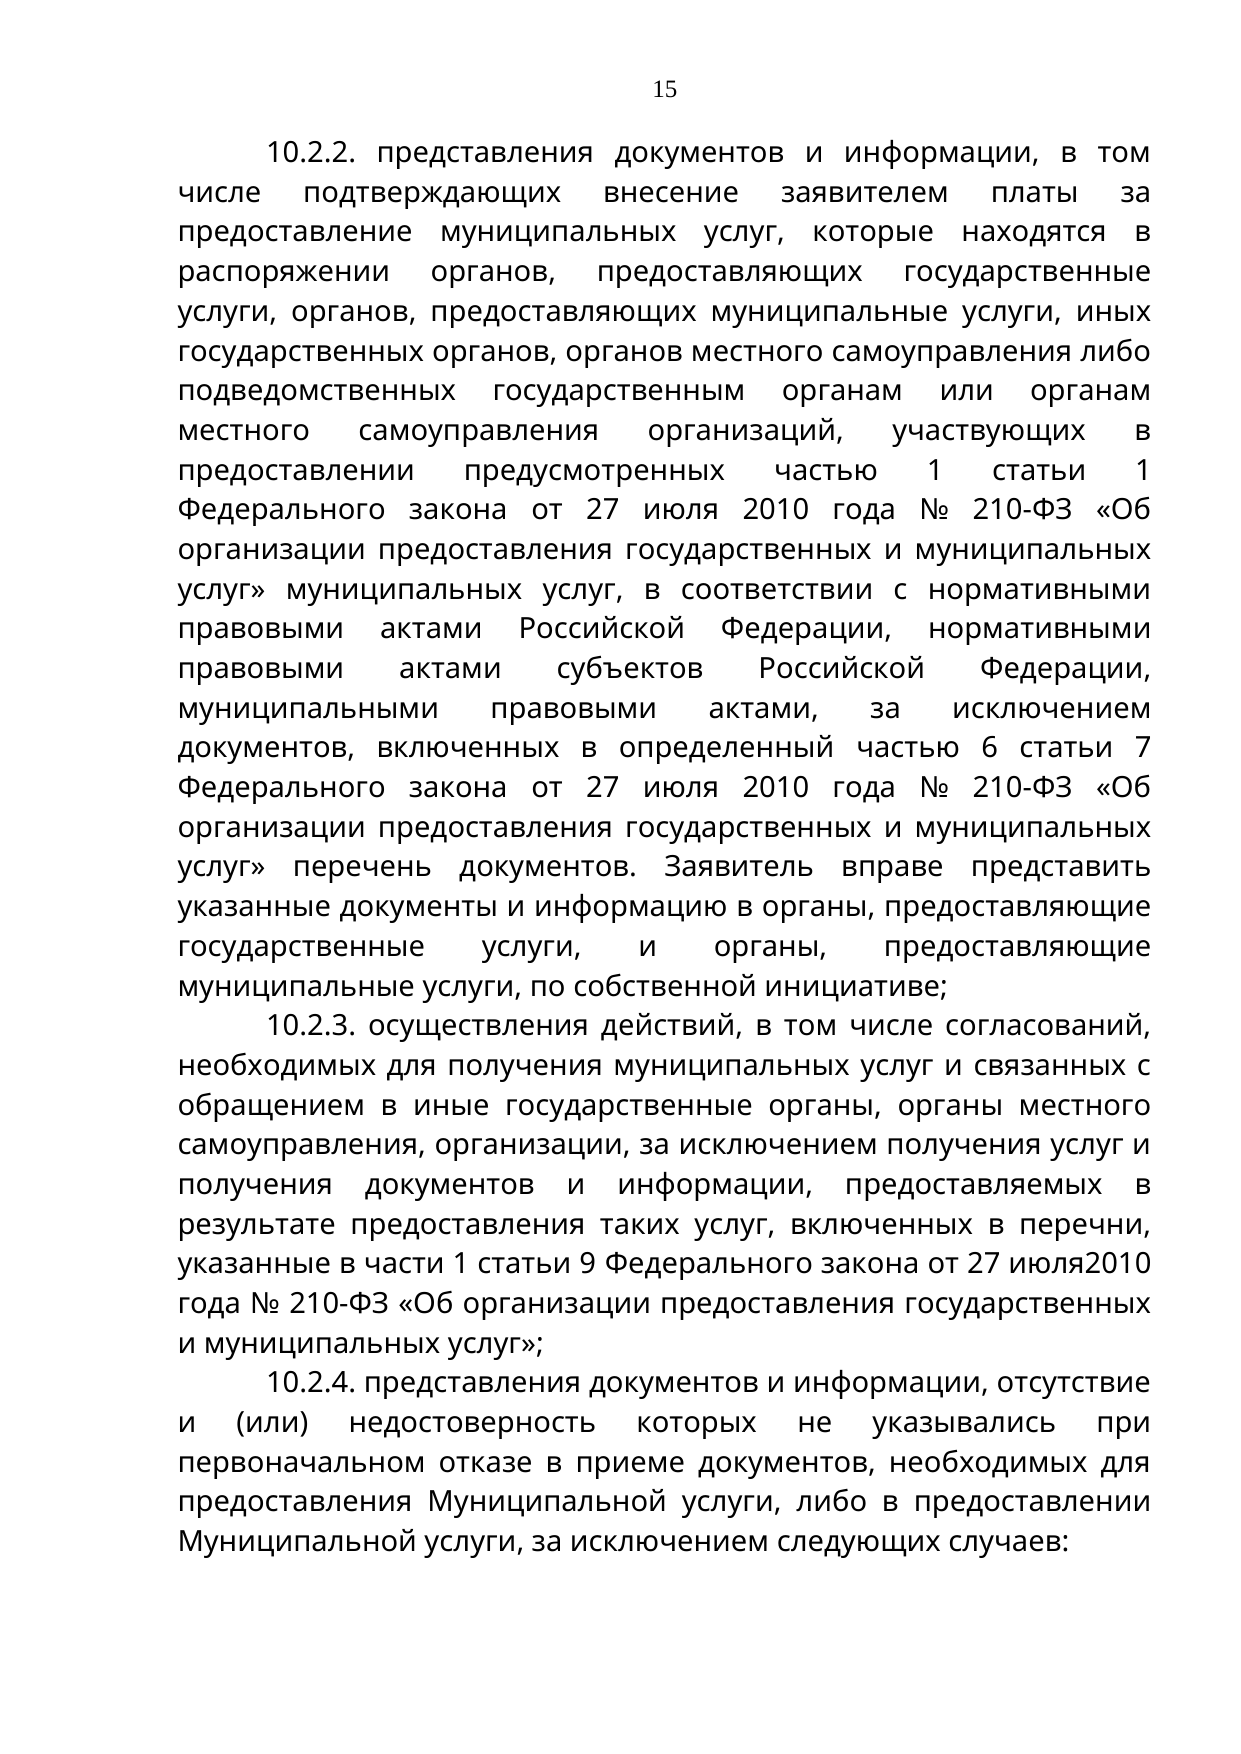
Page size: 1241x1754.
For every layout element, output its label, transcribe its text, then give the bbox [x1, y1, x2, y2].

text 10.2.3. осуществления действий, в том числе согласований, необходимых для получения муниципальных услуг и связанных с обращением в иные государственные органы, органы местного самоуправления, организации, за исключением получения услуг и получения документов и информации, предоставляемых в результате предоставления таких услуг, включенных в перечни, указанные в части 1 статьи 9 Федерального закона от 27 июля2010 года № 210-ФЗ «Об организации предоставления государственных и муниципальных услуг»; [177, 1004, 1152, 1362]
text 10.2.4. представления документов и информации, отсутствие и (или) недостоверность которых не указывались при первоначальном отказе в приеме документов, необходимых для предоставления Муниципальной услуги, либо в предоставлении Муниципальной услуги, за исключением следующих случаев: [177, 1362, 1152, 1560]
text 10.2.2. представления документов и информации, в том числе подтверждающих внесение заявителем платы за предоставление муниципальных услуг, которые находятся в распоряжении органов, предоставляющих государственные услуги, органов, предоставляющих муниципальные услуги, иных государственных органов, органов местного самоуправления либо подведомственных государственным органам или органам местного самоуправления организаций, участвующих в предоставлении предусмотренных частью 1 статьи 1 Федерального закона от 27 июля 2010 года № 210-ФЗ «Об организации предоставления государственных и муниципальных услуг» муниципальных услуг, в соответствии с нормативными правовыми актами Российской Федерации, нормативными правовыми актами субъектов Российской Федерации, муниципальными правовыми актами, за исключением документов, включенных в определенный частью 6 статьи 7 Федерального закона от 27 июля 2010 года № 210-ФЗ «Об организации предоставления государственных и муниципальных услуг» перечень документов. Заявитель вправе представить указанные документы и информацию в органы, предоставляющие государственные услуги, и органы, предоставляющие муниципальные услуги, по собственной инициативе; [177, 131, 1152, 1004]
